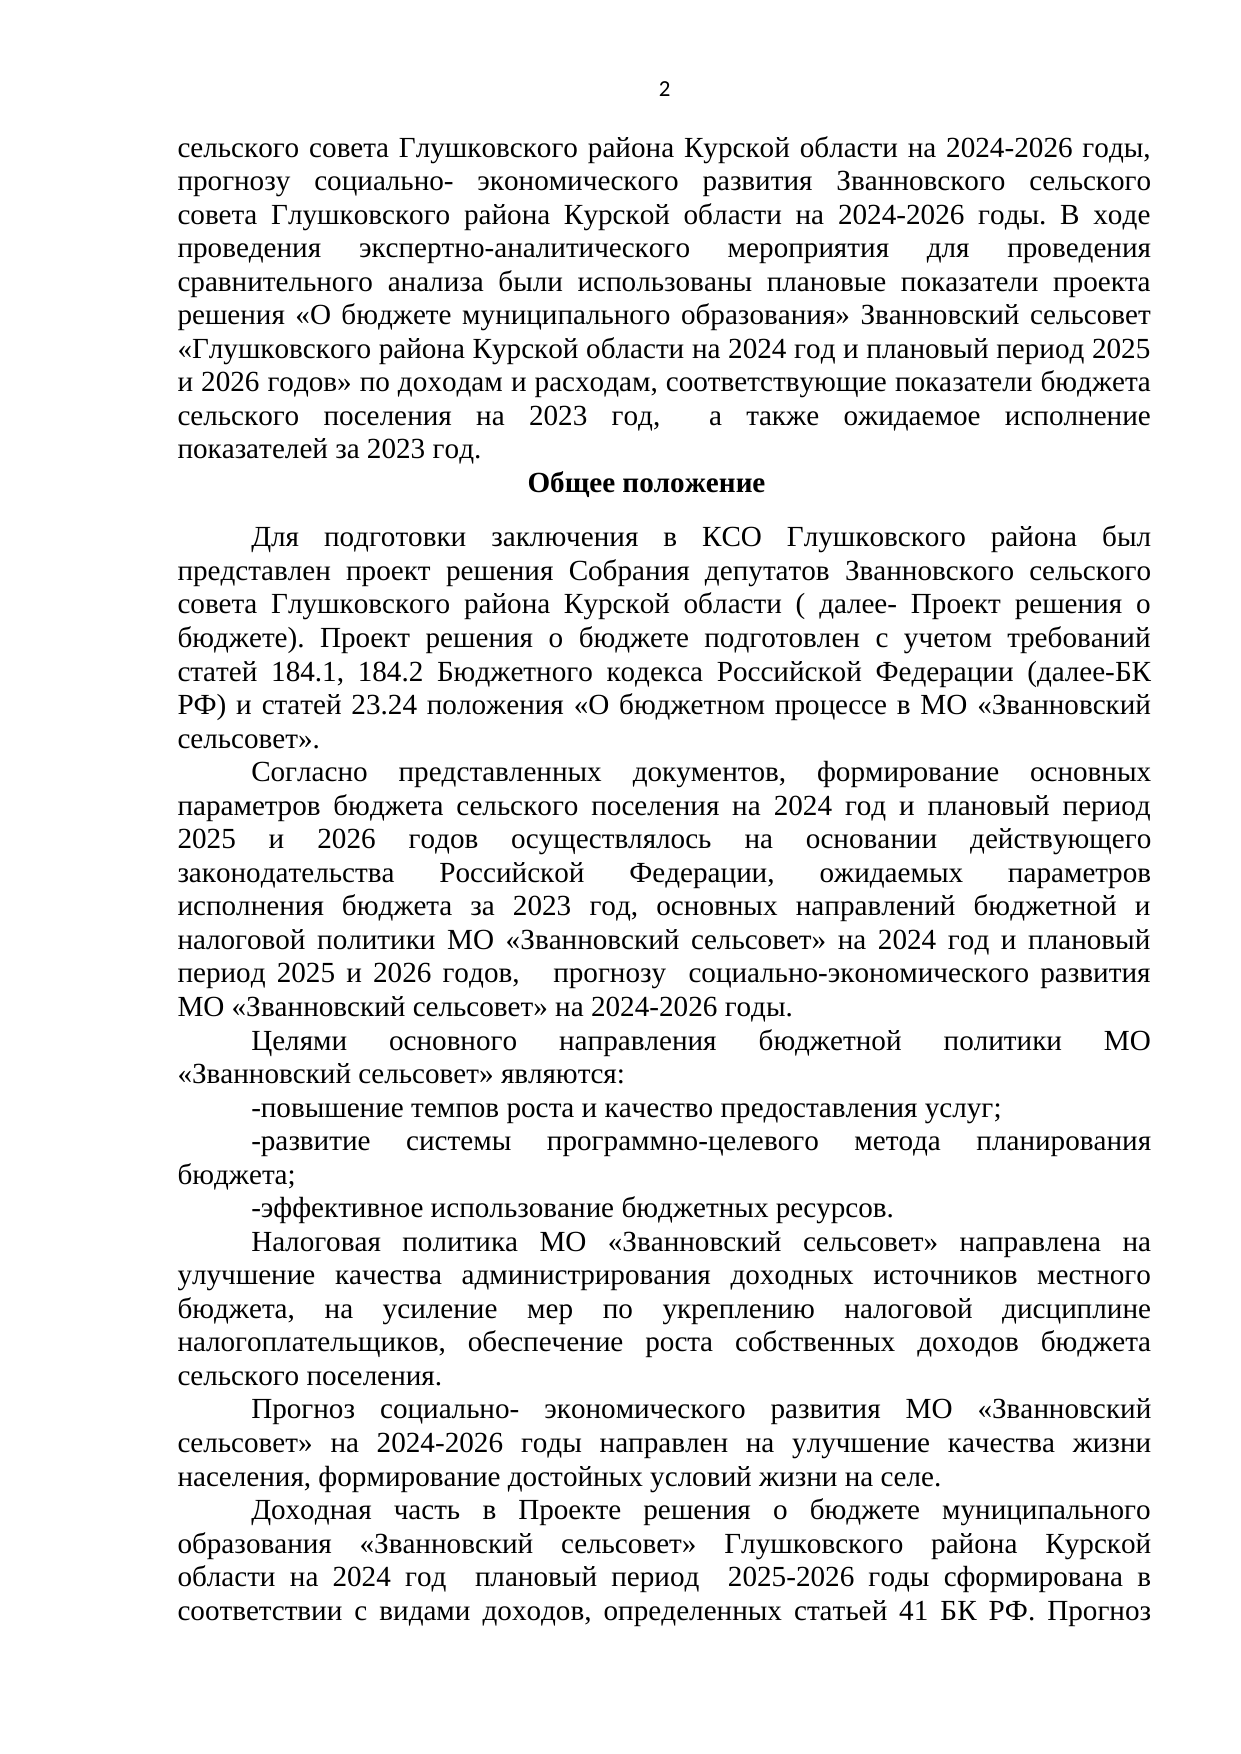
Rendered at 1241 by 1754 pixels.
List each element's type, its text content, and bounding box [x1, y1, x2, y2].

text Согласно представленных документов, формирование основных параметров бюджета сельского поселения на 2024 год и плановый период 2025 и 2026 годов осуществлялось на основании действующего законодательства Российской Федерации, ожидаемых параметров исполнения бюджета за 2023 год, основных направлений бюджетной и налоговой политики МО «Званновский сельсовет» на 2024 год и плановый период 2025 и 2026 годов, прогнозу социально-экономического развития МО «Званновский сельсовет» на 2024-2026 годы. [177, 754, 1152, 1023]
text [177, 130, 1152, 465]
text -развитие системы программно-целевого метода планирования бюджета; [177, 1123, 1152, 1190]
text Налоговая политика МО «Званновский сельсовет» направлена на улучшение качества администрирования доходных источников местного бюджета, на усиление мер по укреплению налоговой дисциплине налогоплательщиков, обеспечение роста собственных доходов бюджета сельского поселения. [177, 1224, 1152, 1392]
text -повышение темпов роста и качество предоставления услуг; [177, 1090, 1152, 1123]
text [177, 1492, 1152, 1626]
text Целями основного направления бюджетной политики МО «Званновский сельсовет» являются: [177, 1023, 1152, 1090]
text Общее положение [177, 465, 1152, 499]
text -эффективное использование бюджетных ресурсов. [177, 1190, 1152, 1224]
text Прогноз социально- экономического развития МО «Званновский сельсовет» на 2024-2026 годы направлен на улучшение качества жизни населения, формирование достойных условий жизни на селе. [177, 1392, 1152, 1492]
text Для подготовки заключения в КСО Глушковского района был представлен проект решения Собрания депутатов Званновского сельского совета Глушковского района Курской области ( далее- Проект решения о бюджете). Проект решения о бюджете подготовлен с учетом требований статей 184.1, 184.2 Бюджетного кодекса Российской Федерации (далее-БК РФ) и статей 23.24 положения «О бюджетном процессе в МО «Званновский сельсовет». [177, 519, 1152, 754]
